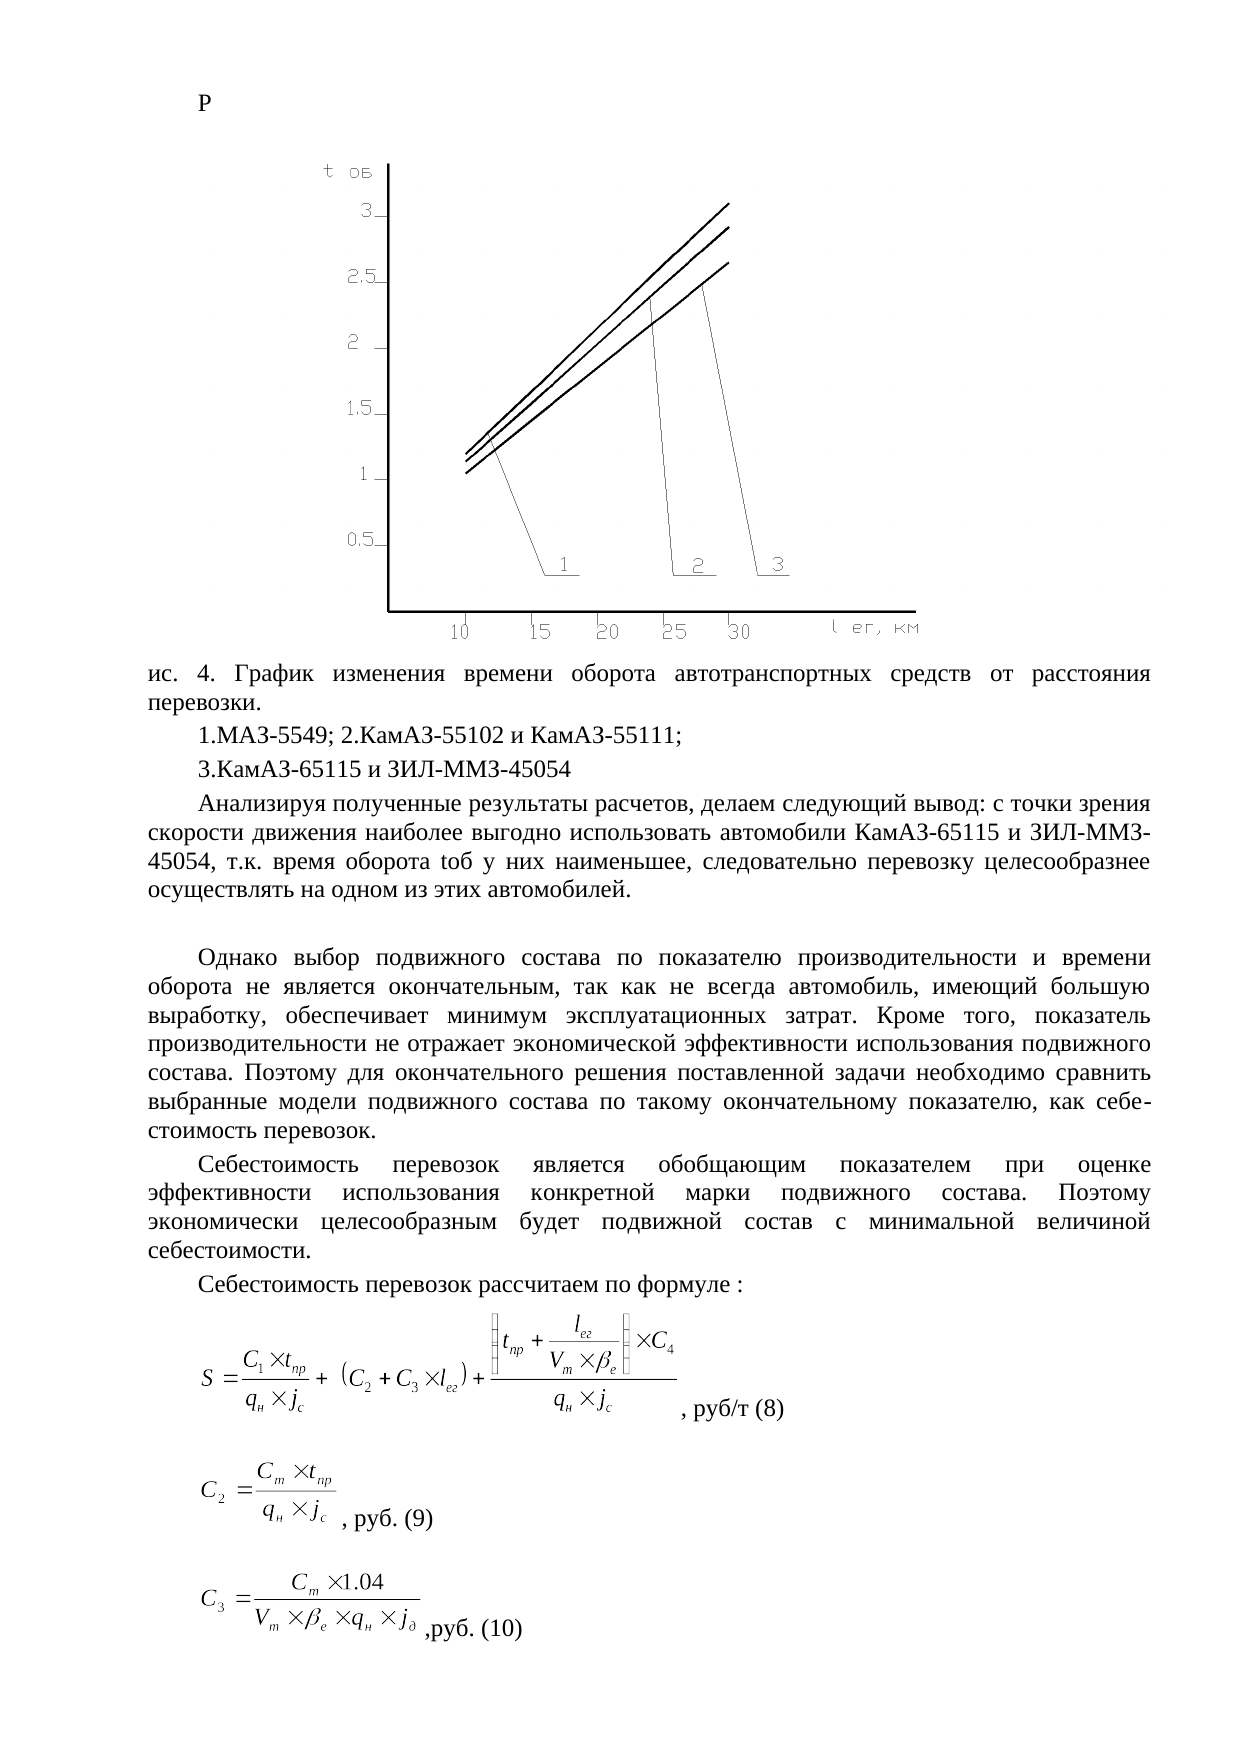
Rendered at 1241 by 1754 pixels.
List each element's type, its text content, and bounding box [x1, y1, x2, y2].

text Себестоимость перевозок рассчитаем по формуле : [148, 1269, 1152, 1297]
picture [197, 1455, 342, 1527]
text Р ис. 4. График изменения времени оборота автотранспортных средств от расстояния перевозки. [148, 658, 1152, 716]
text ,руб. (10) [148, 1566, 1152, 1642]
text Себестоимость перевозок является обобщающим показателем при оценке эффективности использования конкретной марки подвижного состава. Поэтому экономически целесообразным будет подвижной состав с минимальной величиной себестоимости. [148, 1149, 1152, 1264]
text Р ис. 4. График изменения времени оборота автотранспортных средств от расстояния перевозки. [148, 88, 1152, 117]
text Анализируя полученные результаты расчетов, делаем следующий вывод: с точки зрения скорости движения наиболее выгодно использовать автомобили КамАЗ-65115 и ЗИЛ-ММЗ-45054, т.к. время оборота tоб у них наименьшее, следовательно перевозку целесообразнее осуществлять на одном из этих автомобилей. [148, 788, 1152, 903]
text , руб. (9) [148, 1456, 1152, 1532]
text 3.КамАЗ-65115 и ЗИЛ-ММЗ-45054 [148, 754, 1152, 783]
text Однако выбор подвижного состава по показателю производительности и времени оборота не является окончательным, так как не всегда автомобиль, имеющий большую выработку, обеспечивает минимум эксплуатационных затрат. Кроме того, показатель производительности не отражает экономической эффективности использования подвижного состава. Поэтому для окончательного решения поставленной задачи необходимо сравнить выбранные модели подвижного состава по такому окончательному показателю, как себестоимость перевозок. [148, 942, 1152, 1143]
text 1.МАЗ-5549; 2.КамАЗ-55102 и КамАЗ-55111; [148, 721, 1152, 749]
picture [197, 1302, 681, 1417]
picture [197, 1565, 425, 1636]
picture [147, 117, 1164, 658]
